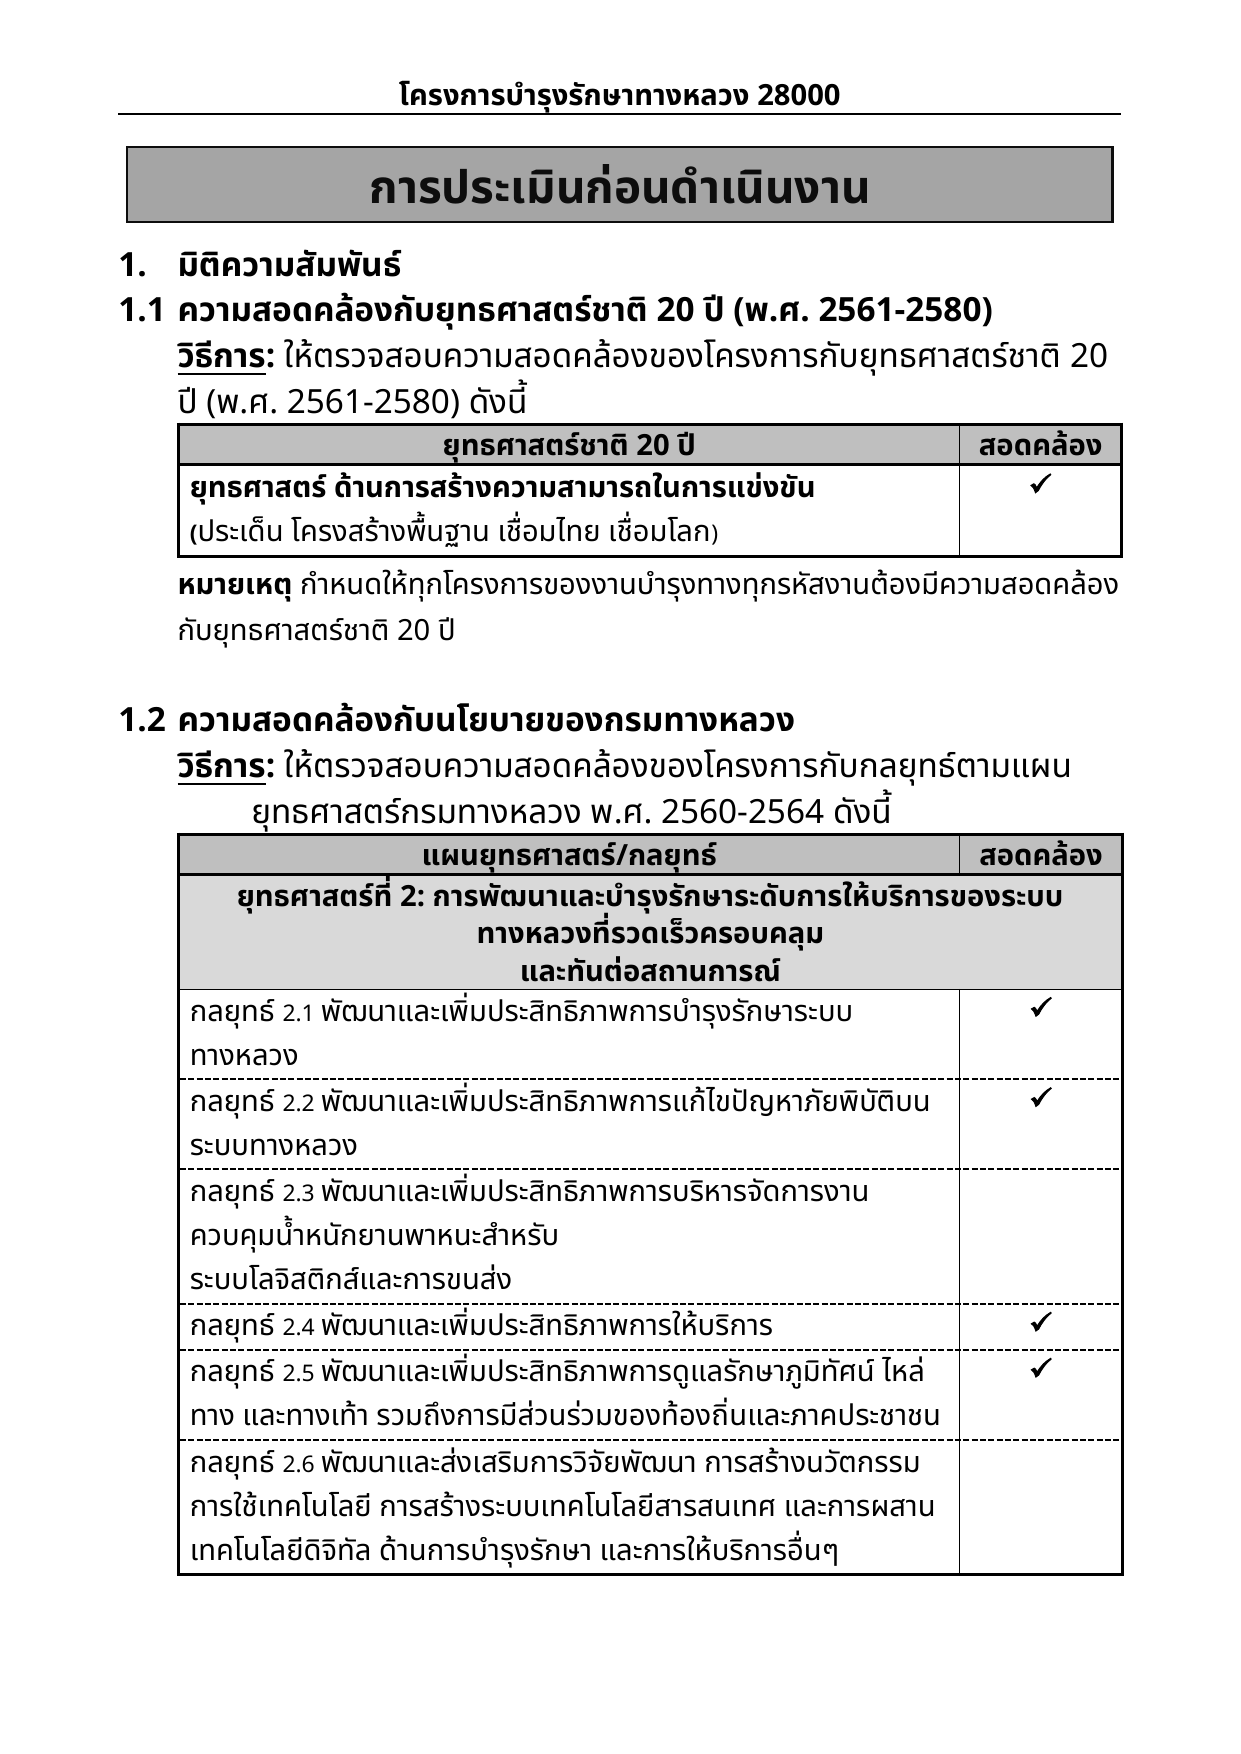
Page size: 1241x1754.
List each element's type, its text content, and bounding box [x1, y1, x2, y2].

list ความสอดคล้องกับยุทธศาสตร์ชาติ 20 ปี (พ.ศ. 2561-2580) [118, 285, 1122, 331]
table_cell กลยุทธ์ 2.2 พัฒนาและเพิ่มประสิทธิภาพการแก้ไขปัญหาภัยพิบัติบนระบบทางหลวง [180, 1078, 959, 1168]
table_header สอดคล้อง [960, 836, 1121, 873]
table_header ยุทธศาสตร์ชาติ 20 ปี [180, 426, 959, 463]
table_cell กลยุทธ์ 2.5 พัฒนาและเพิ่มประสิทธิภาพการดูแลรักษาภูมิทัศน์ ไหล่ทาง และทางเท้า รวมถึงการมีส่วนร่วมของท้องถิ่นและภาคประชาชน [180, 1349, 959, 1439]
table_cell [960, 1168, 1121, 1303]
table_cell [960, 1439, 1121, 1573]
table_cell [960, 1078, 1121, 1168]
table_cell ยุทธศาสตร์ที่ 2: การพัฒนาและบำรุงรักษาระดับการให้บริการของระบบทางหลวงที่รวดเร็วครอบคลุม และทันต่อสถานการณ์ [180, 876, 1121, 989]
table_cell ยุทธศาสตร์ ด้านการสร้างความสามารถในการแข่งขัน (ประเด็น โครงสร้างพื้นฐาน เชื่อมไทย เชื่อมโลก) [180, 466, 959, 554]
table_header แผนยุทธศาสตร์/กลยุทธ์ [180, 836, 959, 873]
table_cell [960, 466, 1120, 554]
table_cell กลยุทธ์ 2.3 พัฒนาและเพิ่มประสิทธิภาพการบริหารจัดการงานควบคุมน้ำหนักยานพาหนะสำหรับ ระบบโลจิสติกส์และการขนส่ง [180, 1168, 959, 1303]
list วิธีการ: ให้ตรวจสอบความสอดคล้องของโครงการกับกลยุทธ์ตามแผนยุทธศาสตร์กรมทางหลวง พ.ศ. 2560-2564 ดังนี้ [177, 741, 1122, 833]
table_cell กลยุทธ์ 2.1 พัฒนาและเพิ่มประสิทธิภาพการบำรุงรักษาระบบทางหลวง [180, 990, 959, 1078]
list มิติความสัมพันธ์ [118, 239, 1122, 285]
list วิธีการ: ให้ตรวจสอบความสอดคล้องของโครงการกับยุทธศาสตร์ชาติ 20 ปี (พ.ศ. 2561-2580) ดังนี้ [177, 331, 1122, 423]
table_cell [960, 990, 1121, 1078]
table_cell [960, 1349, 1121, 1439]
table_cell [180, 1439, 959, 1573]
table_cell กลยุทธ์ 2.4 พัฒนาและเพิ่มประสิทธิภาพการให้บริการ [180, 1303, 959, 1349]
list หมายเหตุ กำหนดให้ทุกโครงการของงานบำรุงทางทุกรหัสงานต้องมีความสอดคล้องกับยุทธศาสตร์ชาติ 20 ปี [177, 558, 1122, 649]
list ความสอดคล้องกับนโยบายของกรมทางหลวง [118, 695, 1122, 741]
table_header สอดคล้อง [960, 426, 1120, 463]
table_cell [960, 1303, 1121, 1349]
